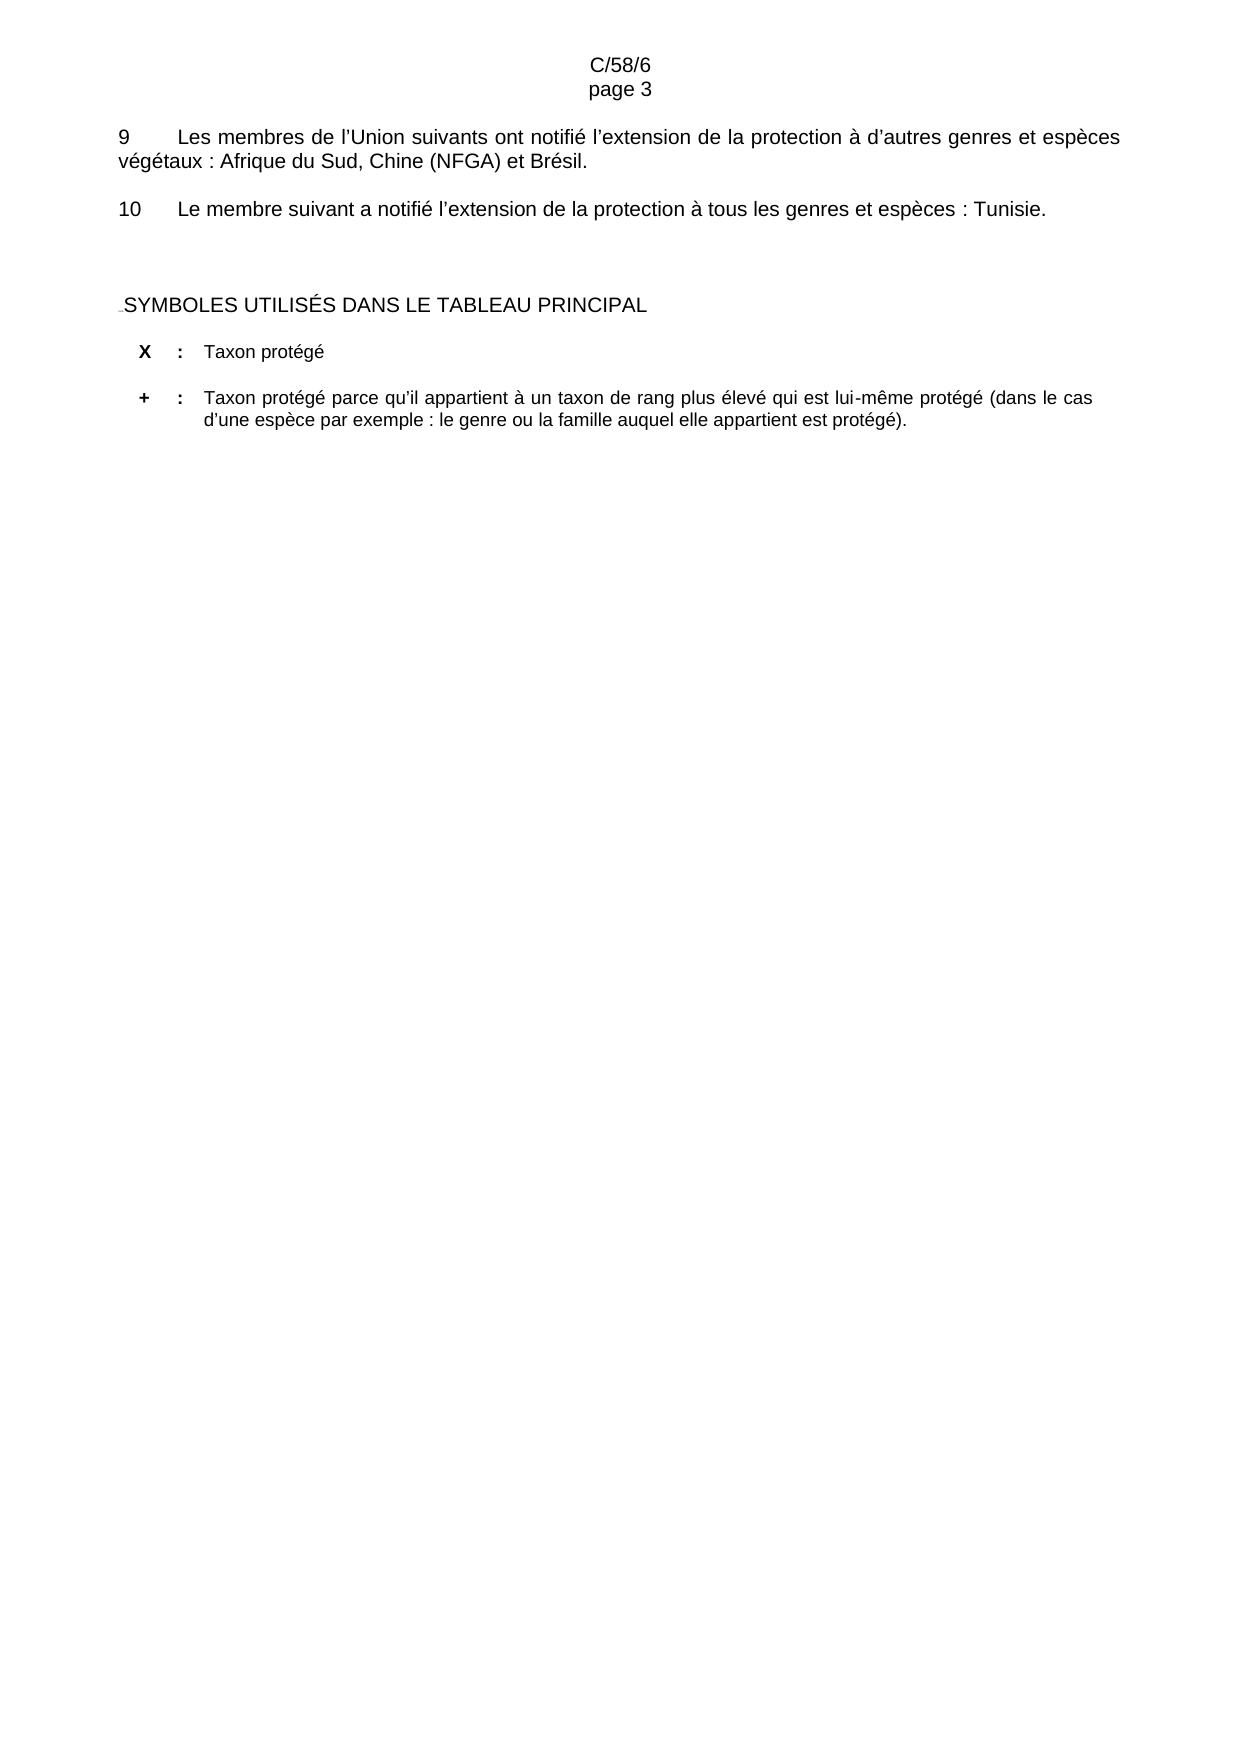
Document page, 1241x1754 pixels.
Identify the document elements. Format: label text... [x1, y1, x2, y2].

text Le membre suivant a notifié l’extension de la protection à tous les genres et espèces : Tunisie. [118, 197, 1122, 221]
table_header X : [133, 341, 198, 375]
subtitle 1B1BSYMBOLES UTILISÉS DANS LE TABLEAU PRINCIPAL [118, 293, 1122, 317]
table_cell + : [133, 375, 198, 443]
table_header Taxon protégé [198, 341, 1098, 375]
text Les membres de l’Union suivants ont notifié l’extension de la protection à d’autres genres et espèces végétaux : Afrique du Sud, Chine (NFGA) et Brésil. [118, 125, 1122, 173]
table_cell Taxon protégé parce qu’il appartient à un taxon de rang plus élevé qui est lui-même protégé (dans le cas d’une espèce par exemple : le genre ou la famille auquel elle appartient est protégé). [198, 375, 1098, 443]
